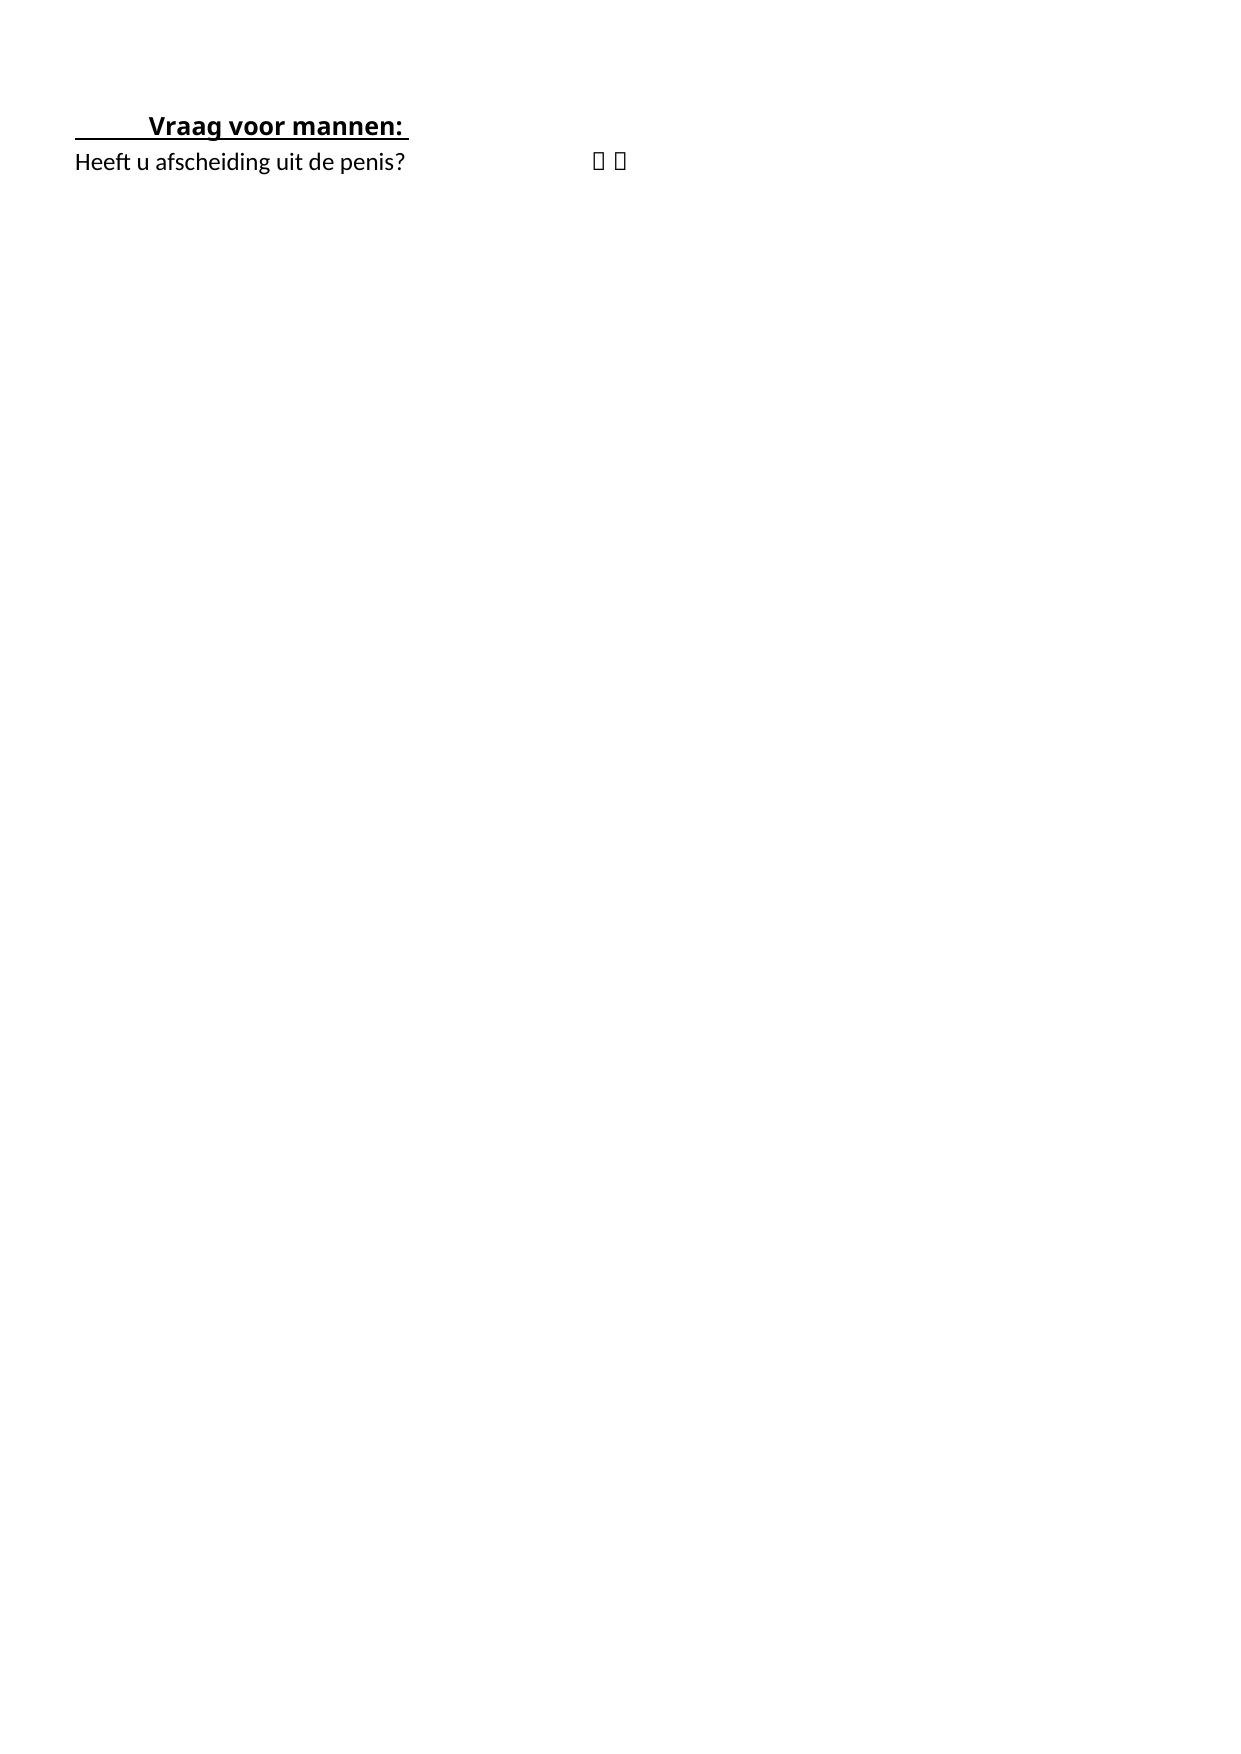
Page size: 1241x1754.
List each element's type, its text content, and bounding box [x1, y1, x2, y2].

text Heeft u afscheiding uit de penis?   [75, 143, 1165, 177]
list Vraag voor mannen: [75, 109, 1165, 143]
